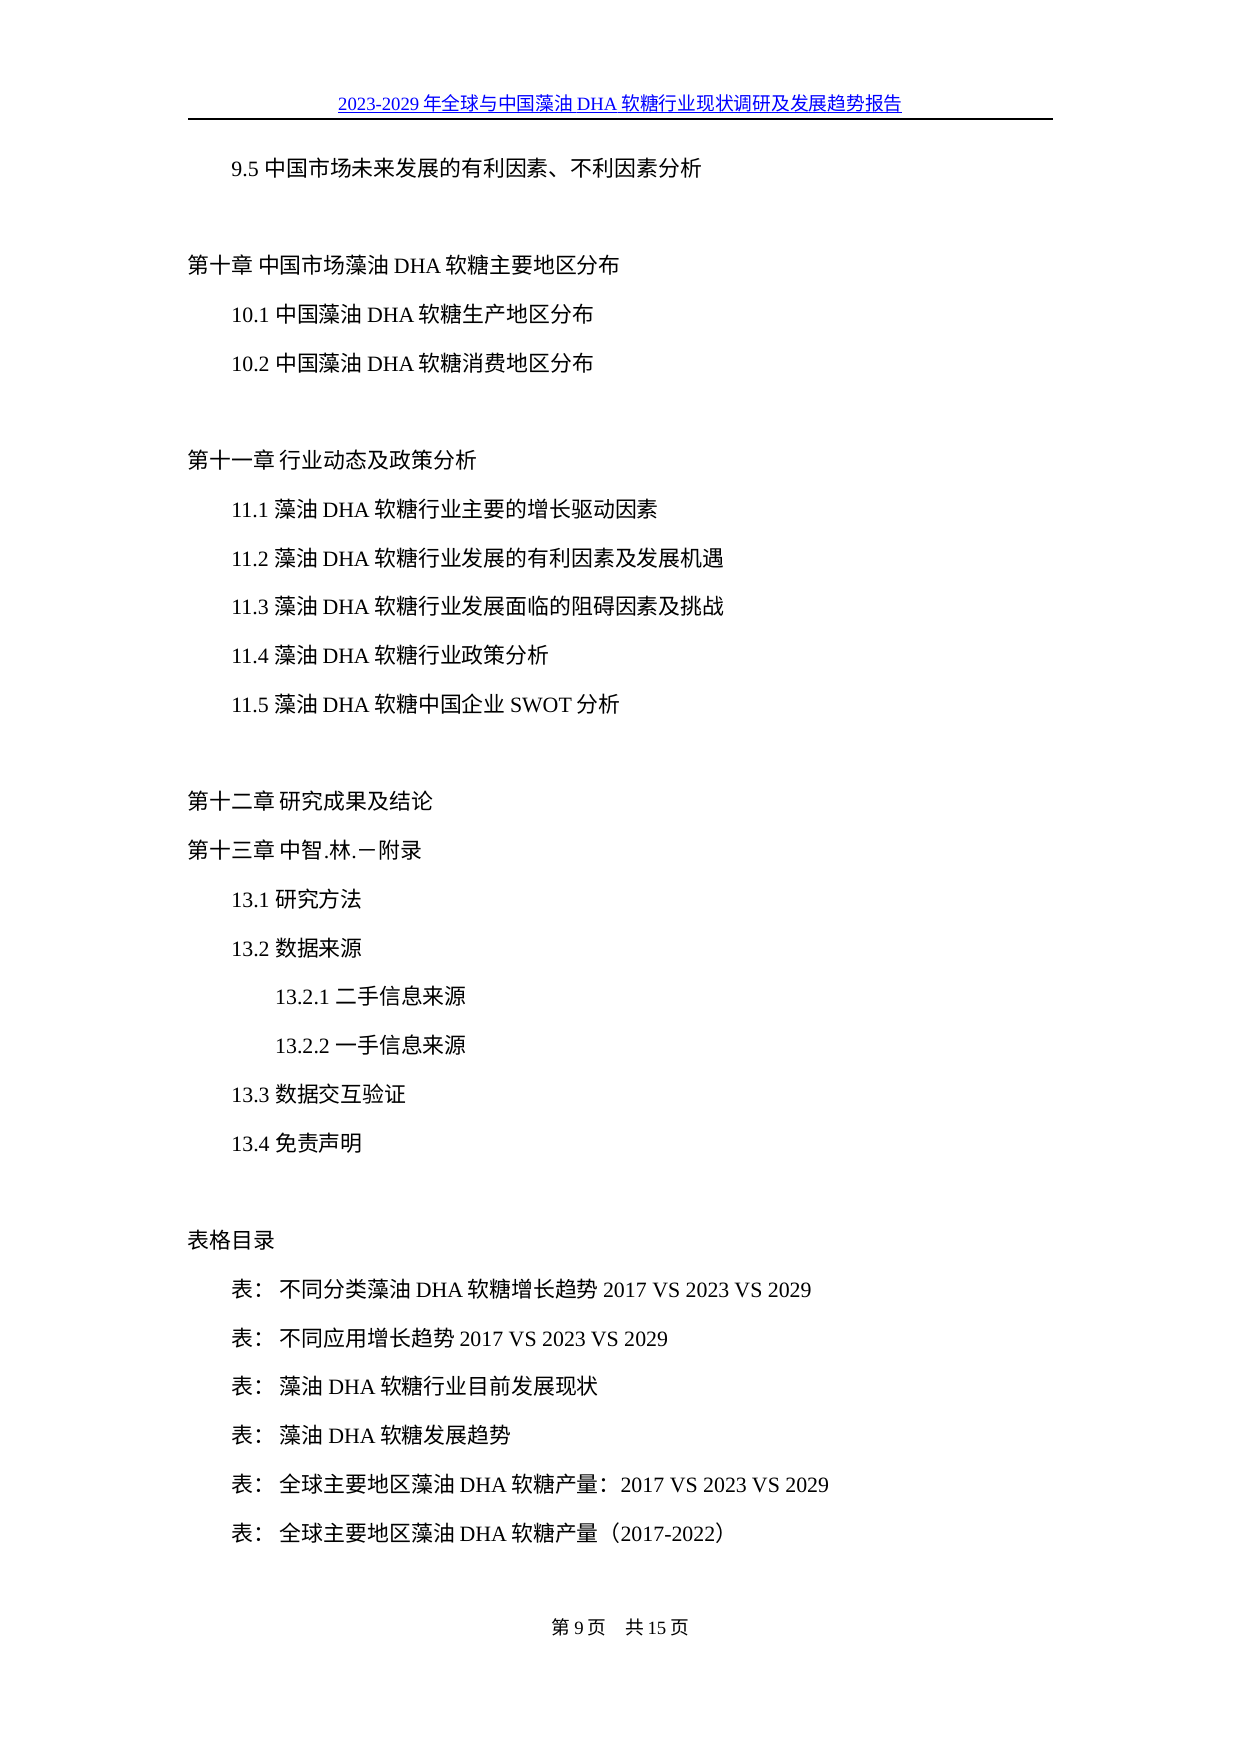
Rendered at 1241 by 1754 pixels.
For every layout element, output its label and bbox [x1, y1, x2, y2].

text [187, 150, 1053, 1548]
